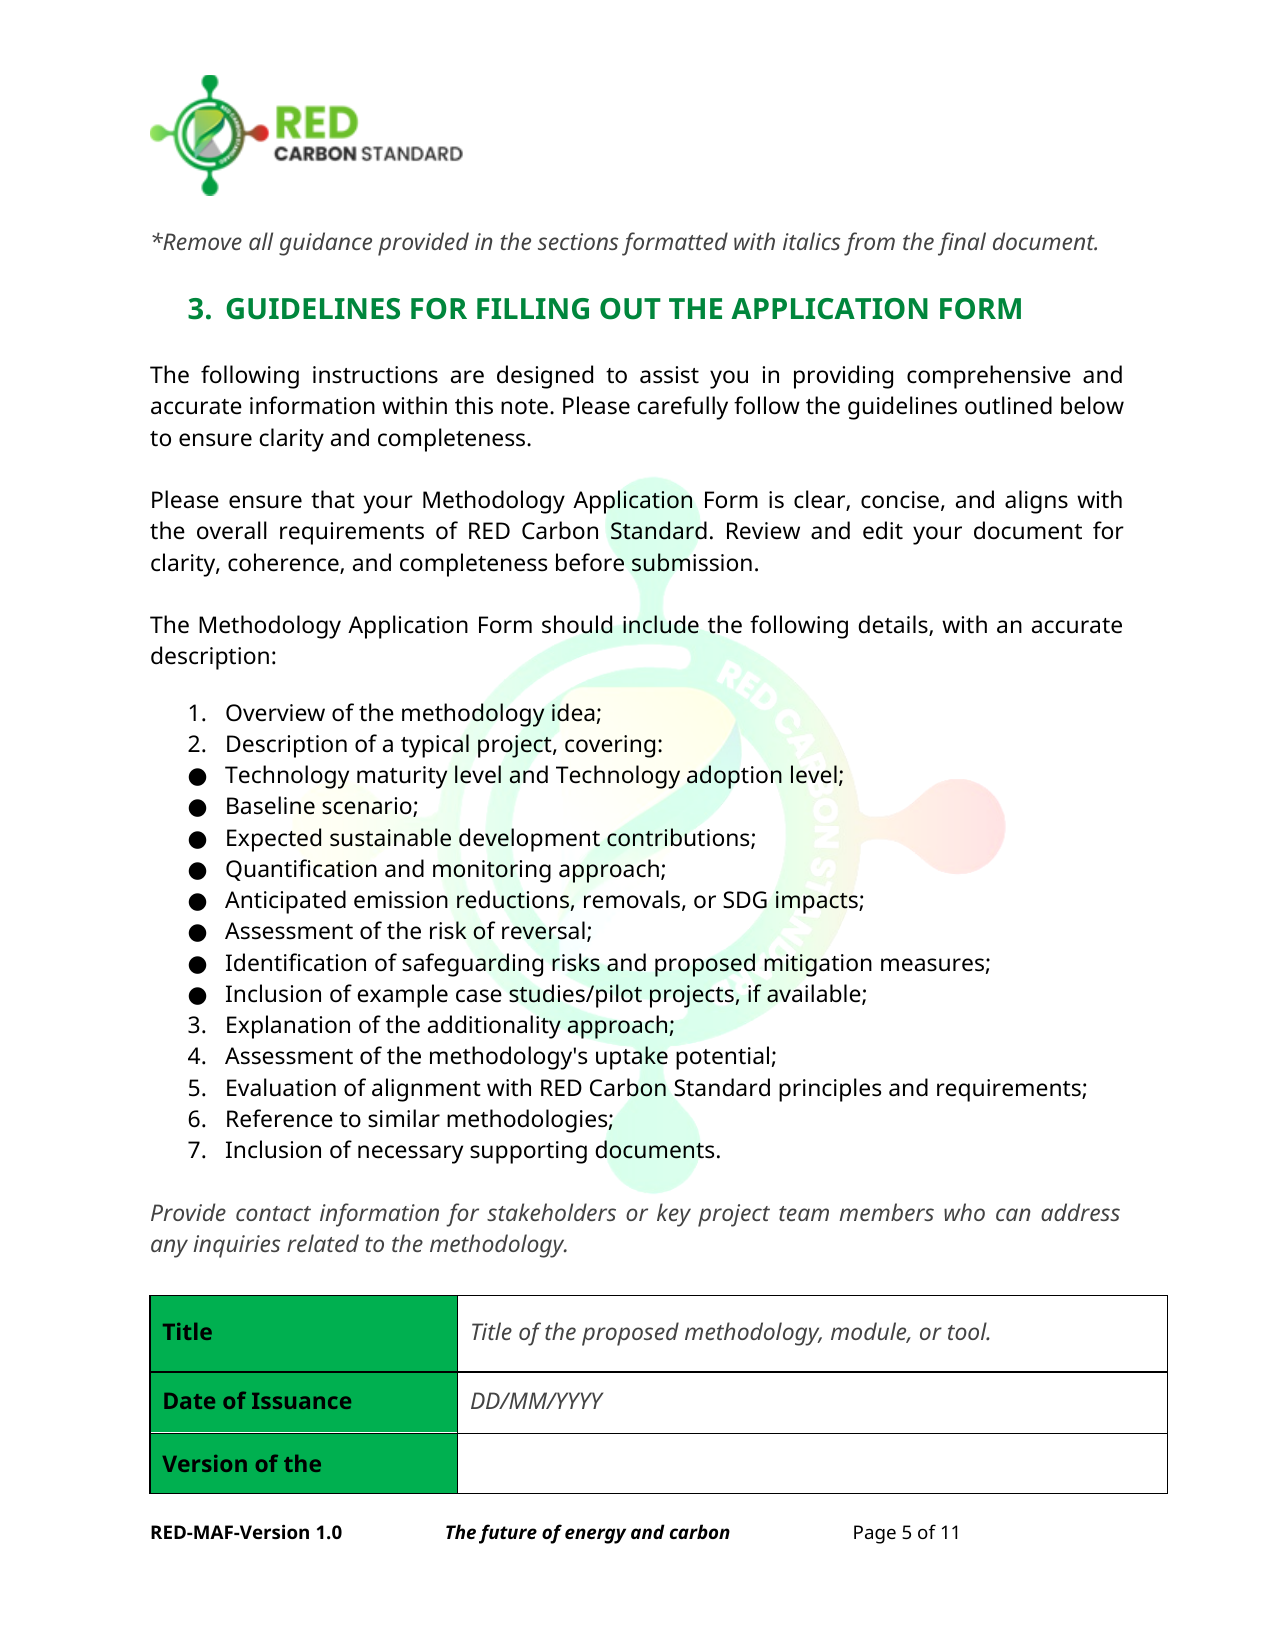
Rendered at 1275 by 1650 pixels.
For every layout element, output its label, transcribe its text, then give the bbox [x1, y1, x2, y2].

text The Methodology Application Form should include the following details, with an accurate description: [150, 609, 1125, 671]
list Assessment of the risk of reversal; [187, 915, 1125, 946]
table_cell Version of the Application Form [151, 1434, 457, 1493]
table_header Title of the proposed methodology, module, or tool. [458, 1296, 1167, 1371]
table_cell Date of Issuance [151, 1373, 457, 1432]
list Reference to similar methodologies; [187, 1103, 1125, 1134]
list Baseline scenario; [187, 790, 1125, 821]
table_cell [458, 1434, 1167, 1493]
text Please ensure that your Methodology Application Form is clear, concise, and aligns with the overall requirements of RED Carbon Standard. Review and edit your document for clarity, coherence, and completeness before submission. [150, 484, 1125, 578]
table_header Title [151, 1296, 457, 1371]
list Expected sustainable development contributions; [187, 821, 1125, 853]
list Evaluation of alignment with RED Carbon Standard principles and requirements; [187, 1071, 1125, 1103]
list Assessment of the methodology's uptake potential; [187, 1040, 1125, 1071]
text Provide contact information for stakeholders or key project team members who can address any inquiries related to the methodology. [150, 1196, 1125, 1259]
list Explanation of the additionality approach; [187, 1009, 1125, 1040]
text The following instructions are designed to assist you in providing comprehensive and accurate information within this note. Please carefully follow the guidelines outlined below to ensure clarity and completeness. [150, 359, 1125, 453]
list Identification of safeguarding risks and proposed mitigation measures; [187, 946, 1125, 978]
list Inclusion of example case studies/pilot projects, if available; [187, 978, 1125, 1009]
list Description of a typical project, covering: [187, 728, 1125, 759]
table_cell [458, 1373, 1167, 1432]
list Technology maturity level and Technology adoption level; [187, 759, 1125, 790]
list Anticipated emission reductions, removals, or SDG impacts; [187, 884, 1125, 915]
picture [150, 75, 463, 196]
list Overview of the methodology idea; [187, 696, 1125, 728]
subtitle GUIDELINES FOR FILLING OUT THE APPLICATION FORM [187, 288, 1125, 328]
list Quantification and monitoring approach; [187, 853, 1125, 884]
list Inclusion of necessary supporting documents. [187, 1134, 1125, 1165]
text *Remove all guidance provided in the sections formatted with italics from the final document. [150, 226, 1125, 257]
